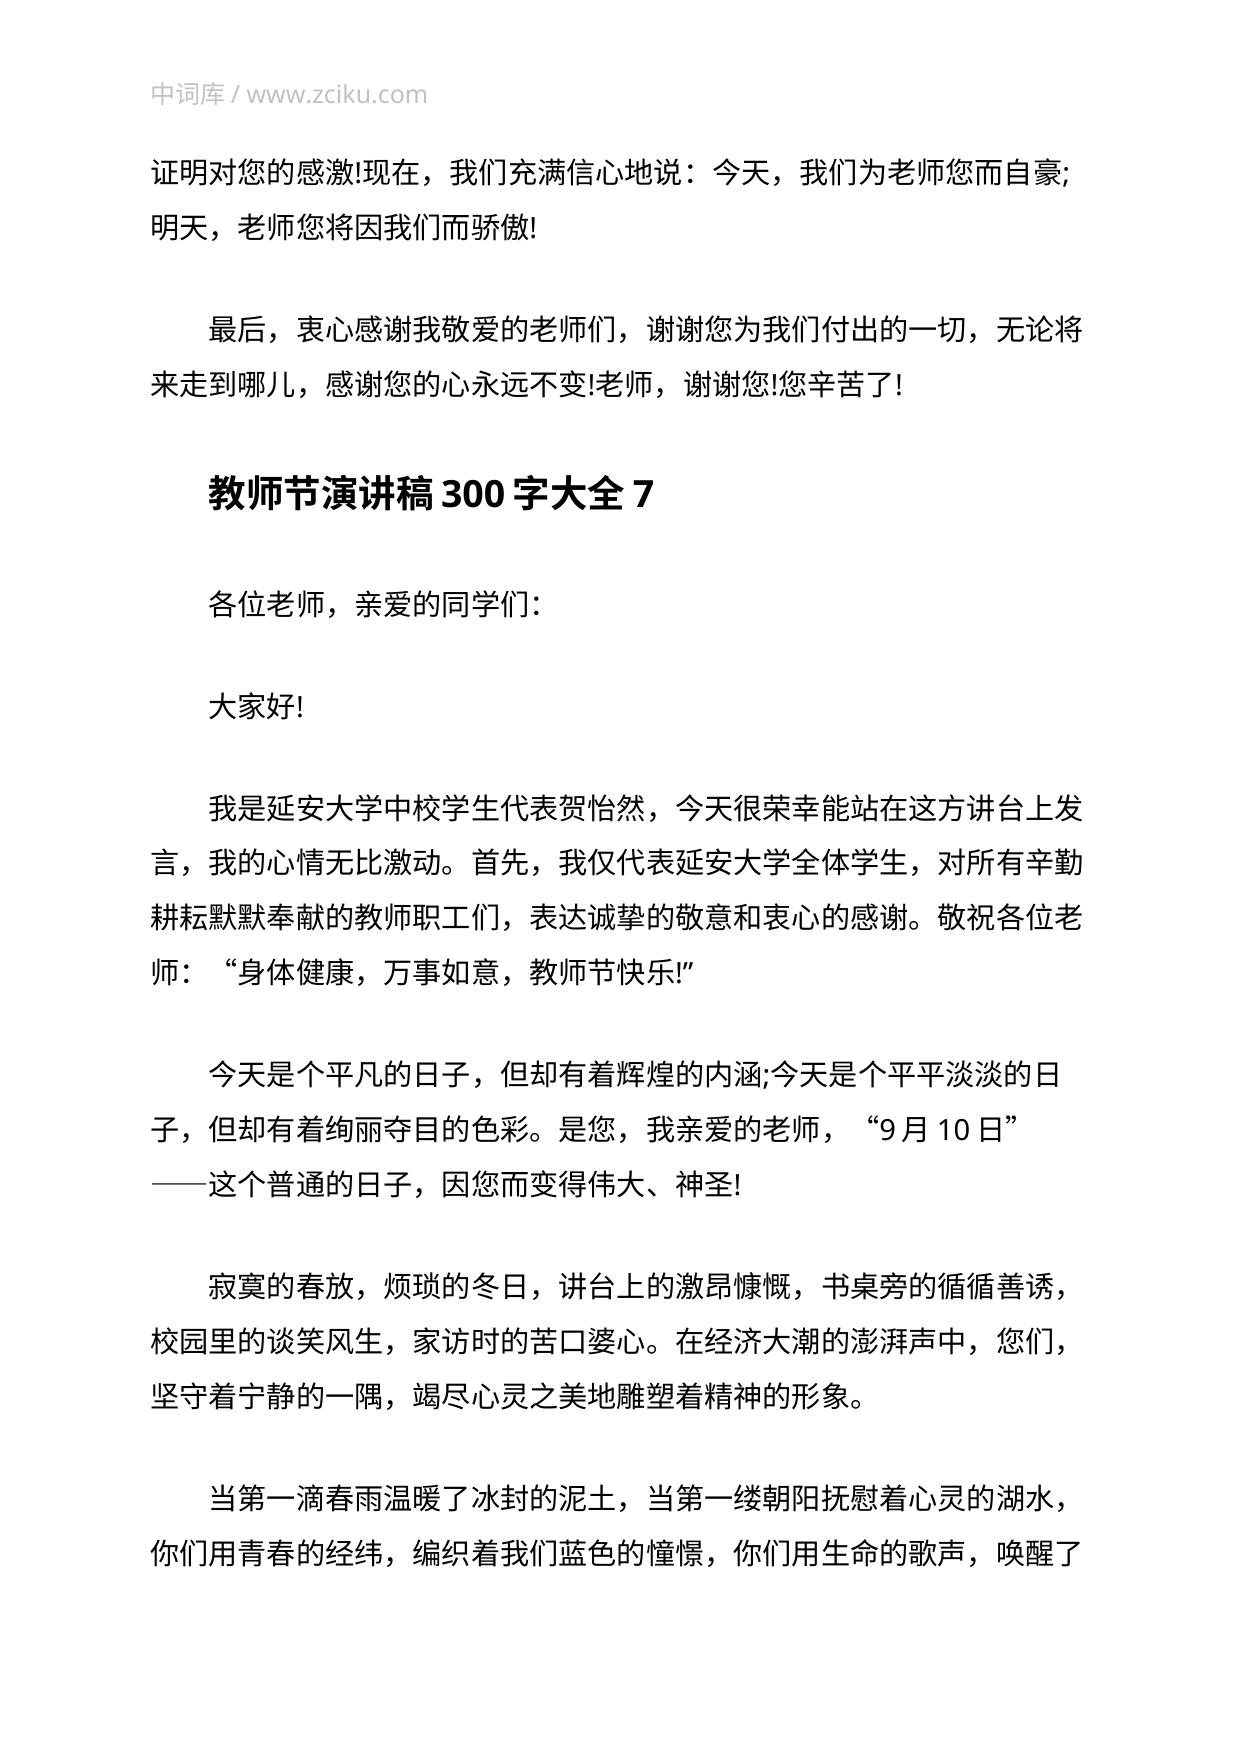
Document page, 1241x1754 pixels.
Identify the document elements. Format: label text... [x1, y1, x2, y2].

text 教师节演讲稿300字大全7 [150, 464, 1090, 518]
text 最后，衷心感谢我敬爱的老师们，谢谢您为我们付出的一切，无论将来走到哪儿，感谢您的心永远不变!老师，谢谢您!您辛苦了! [150, 307, 1090, 404]
text 大家好! [150, 683, 1090, 726]
text 我是延安大学中校学生代表贺怡然，今天很荣幸能站在这方讲台上发言，我的心情无比激动。首先，我仅代表延安大学全体学生，对所有辛勤耕耘默默奉献的教师职工们，表达诚挚的敬意和衷心的感谢。敬祝各位老师：“身体健康，万事如意，教师节快乐!” [150, 785, 1090, 992]
text 各位老师，亲爱的同学们： [150, 581, 1090, 624]
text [150, 1475, 1090, 1573]
text 寂寞的春放，烦琐的冬日，讲台上的激昂慷慨，书桌旁的循循善诱，校园里的谈笑风生，家访时的苦口婆心。在经济大潮的澎湃声中，您们，坚守着宁静的一隅，竭尽心灵之美地雕塑着精神的形象。 [150, 1264, 1090, 1416]
text 今天是个平凡的日子，但却有着辉煌的内涵;今天是个平平淡淡的日子，但却有着绚丽夺目的色彩。是您，我亲爱的老师，“9月10日”——这个普通的日子，因您而变得伟大、神圣! [150, 1052, 1090, 1204]
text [150, 150, 1090, 247]
